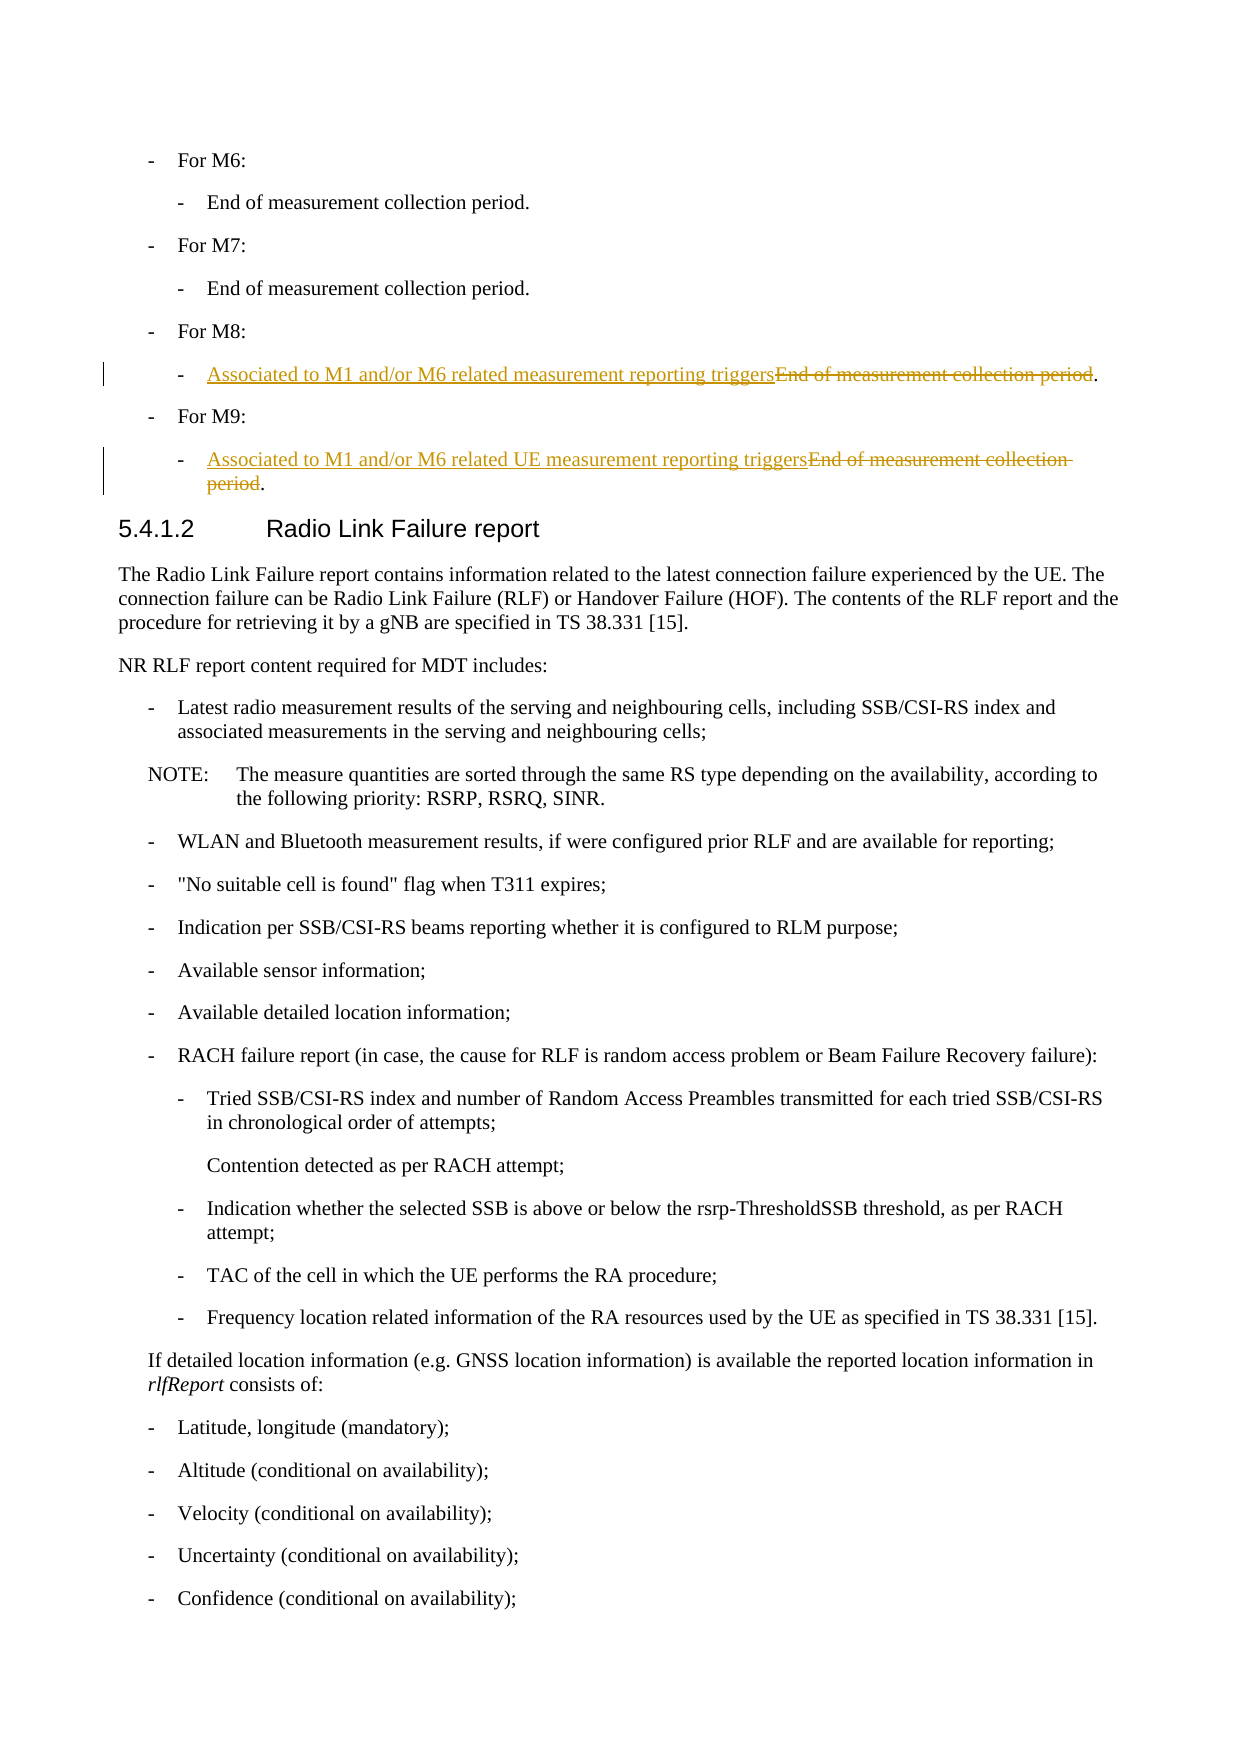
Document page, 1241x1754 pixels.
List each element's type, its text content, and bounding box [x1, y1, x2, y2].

text - Uncertainty (conditional on availability); [148, 1543, 1122, 1567]
text - For M7: [148, 233, 1122, 257]
text - . [177, 447, 1122, 495]
text - . [177, 362, 1122, 386]
text The Radio Link Failure report contains information related to the latest connection failure experienced by the UE. The connection failure can be Radio Link Failure (RLF) or Handover Failure (HOF). The contents of the RLF report and the procedure for retrieving it by a gNB are specified in TS 38.331 [15]. [118, 562, 1122, 634]
text - Confidence (conditional on availability); [148, 1586, 1122, 1610]
text - Indication whether the selected SSB is above or below the rsrp-ThresholdSSB threshold, as per RACH attempt; [177, 1196, 1122, 1244]
text NR RLF report content required for MDT includes: [118, 652, 1122, 677]
text - Available detailed location information; [148, 1000, 1122, 1024]
text - TAC of the cell in which the UE performs the RA procedure; [177, 1262, 1122, 1287]
text - Tried SSB/CSI-RS index and number of Random Access Preambles transmitted for each tried SSB/CSI-RS in chronological order of attempts; [177, 1086, 1122, 1134]
text If detailed location information (e.g. GNSS location information) is available the reported location information in rlfReport consists of: [148, 1348, 1122, 1396]
text - Frequency location related information of the RA resources used by the UE as specified in TS 38.331 [15]. [177, 1305, 1122, 1329]
text - "No suitable cell is found" flag when T311 expires; [148, 872, 1122, 896]
text - Indication per SSB/CSI-RS beams reporting whether it is configured to RLM purpose; [148, 915, 1122, 939]
text - End of measurement collection period. [177, 276, 1122, 300]
text - Velocity (conditional on availability); [148, 1501, 1122, 1525]
text NOTE: The measure quantities are sorted through the same RS type depending on the availability, according to the following priority: RSRP, RSRQ, SINR. [148, 762, 1122, 810]
text - End of measurement collection period. [177, 190, 1122, 214]
text - For M8: [148, 319, 1122, 343]
text - Available sensor information; [148, 957, 1122, 982]
text - Latitude, longitude (mandatory); [148, 1415, 1122, 1439]
text - WLAN and Bluetooth measurement results, if were configured prior RLF and are available for reporting; [148, 829, 1122, 853]
text - Altitude (conditional on availability); [148, 1458, 1122, 1482]
text Contention detected as per RACH attempt; [177, 1153, 1122, 1177]
text - For M6: [148, 147, 1122, 172]
text - Latest radio measurement results of the serving and neighbouring cells, including SSB/CSI-RS index and associated measurements in the serving and neighbouring cells; [148, 695, 1122, 743]
text - For M9: [148, 404, 1122, 428]
text - RACH failure report (in case, the cause for RLF is random access problem or Beam Failure Recovery failure): [148, 1043, 1122, 1067]
subtitle 5.4.1.2 Radio Link Failure report [118, 514, 1122, 543]
